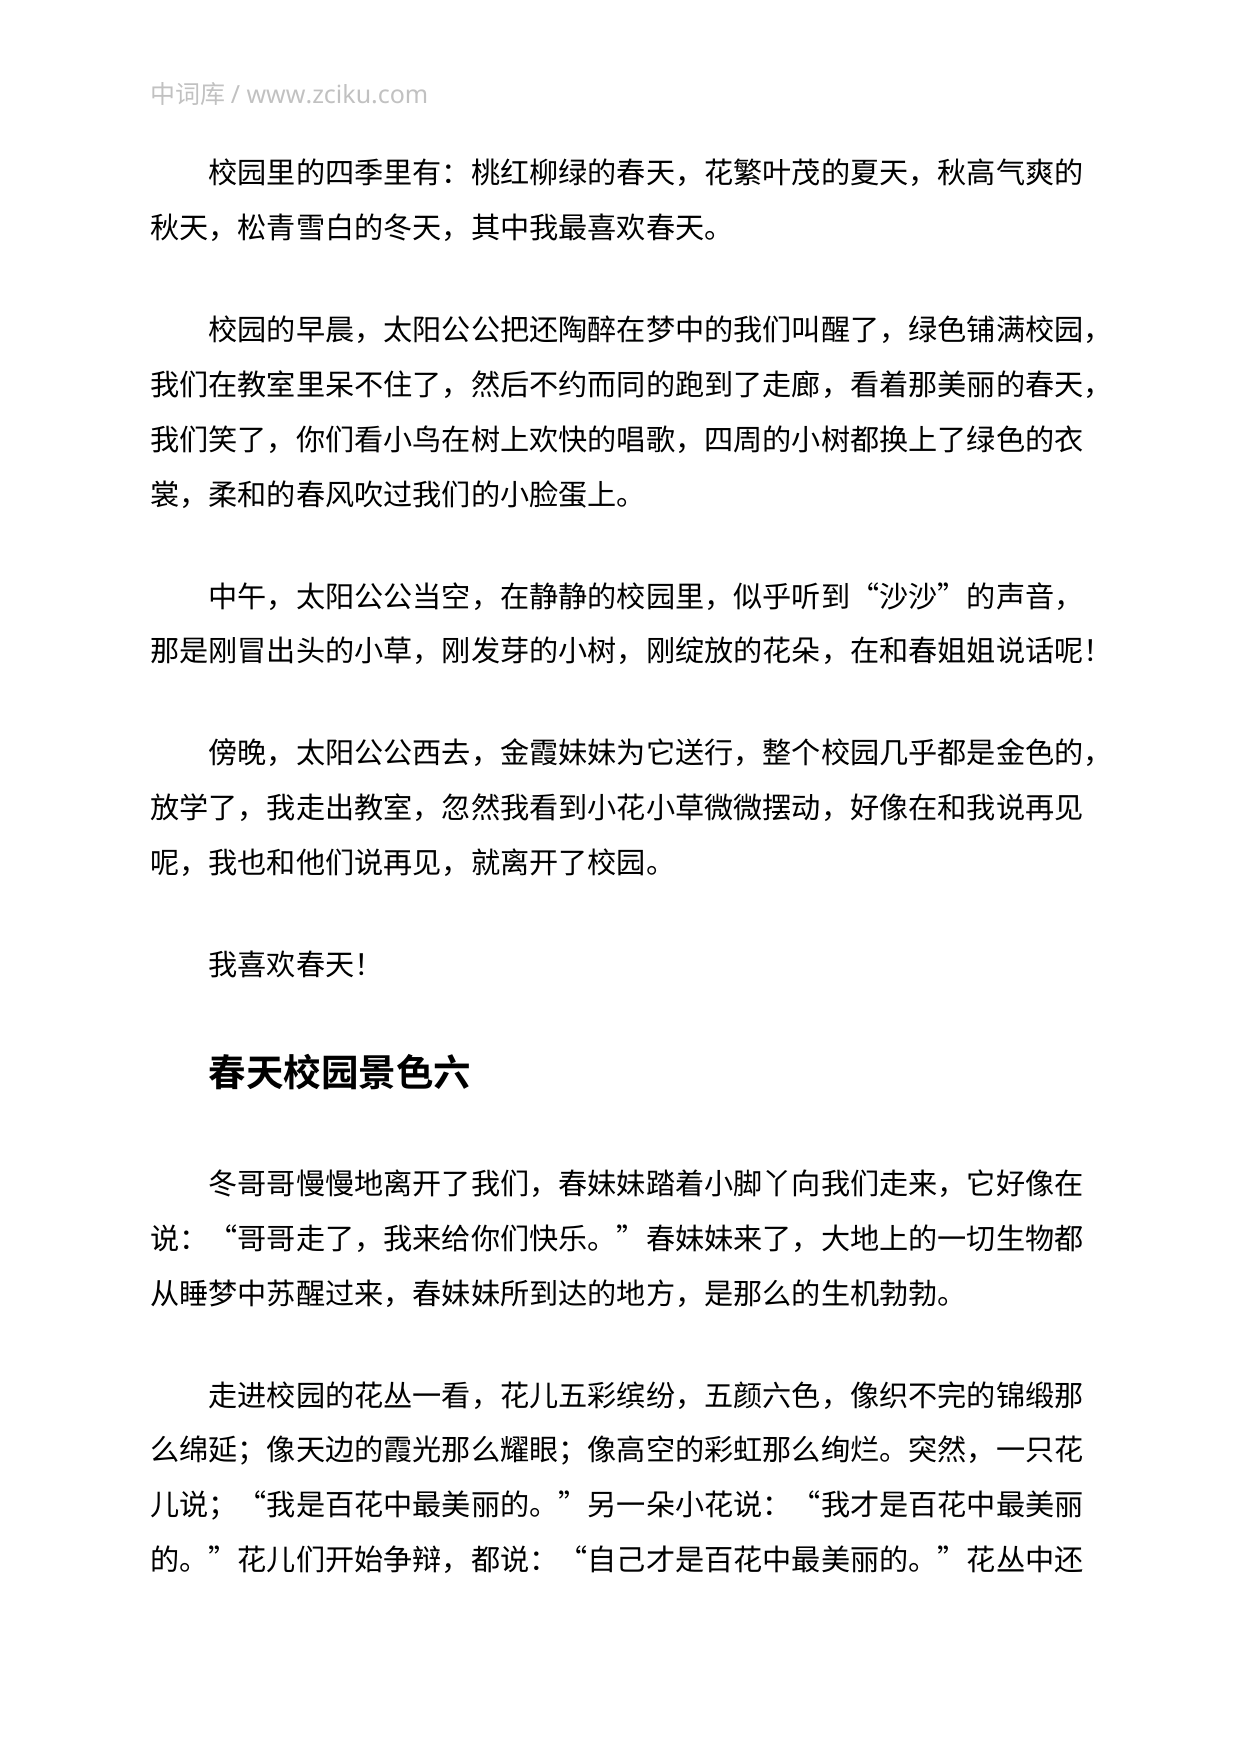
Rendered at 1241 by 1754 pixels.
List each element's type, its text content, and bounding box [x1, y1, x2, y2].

text 中午，太阳公公当空，在静静的校园里，似乎听到“沙沙”的声音，那是刚冒出头的小草，刚发芽的小树，刚绽放的花朵，在和春姐姐说话呢！ [150, 573, 1090, 670]
text 我喜欢春天！ [150, 941, 1090, 984]
text 春天校园景色六 [150, 1043, 1090, 1097]
text 校园的早晨，太阳公公把还陶醉在梦中的我们叫醒了，绿色铺满校园，我们在教室里呆不住了，然后不约而同的跑到了走廊，看着那美丽的春天，我们笑了，你们看小鸟在树上欢快的唱歌，四周的小树都换上了绿色的衣裳，柔和的春风吹过我们的小脸蛋上。 [150, 307, 1090, 514]
text 傍晚，太阳公公西去，金霞妹妹为它送行，整个校园几乎都是金色的，放学了，我走出教室，忽然我看到小花小草微微摆动，好像在和我说再见呢，我也和他们说再见，就离开了校园。 [150, 730, 1090, 882]
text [150, 1372, 1090, 1579]
text 校园里的四季里有：桃红柳绿的春天，花繁叶茂的夏天，秋高气爽的秋天，松青雪白的冬天，其中我最喜欢春天。 [150, 150, 1090, 247]
text 冬哥哥慢慢地离开了我们，春妹妹踏着小脚丫向我们走来，它好像在说：“哥哥走了，我来给你们快乐。”春妹妹来了，大地上的一切生物都从睡梦中苏醒过来，春妹妹所到达的地方，是那么的生机勃勃。 [150, 1161, 1090, 1313]
